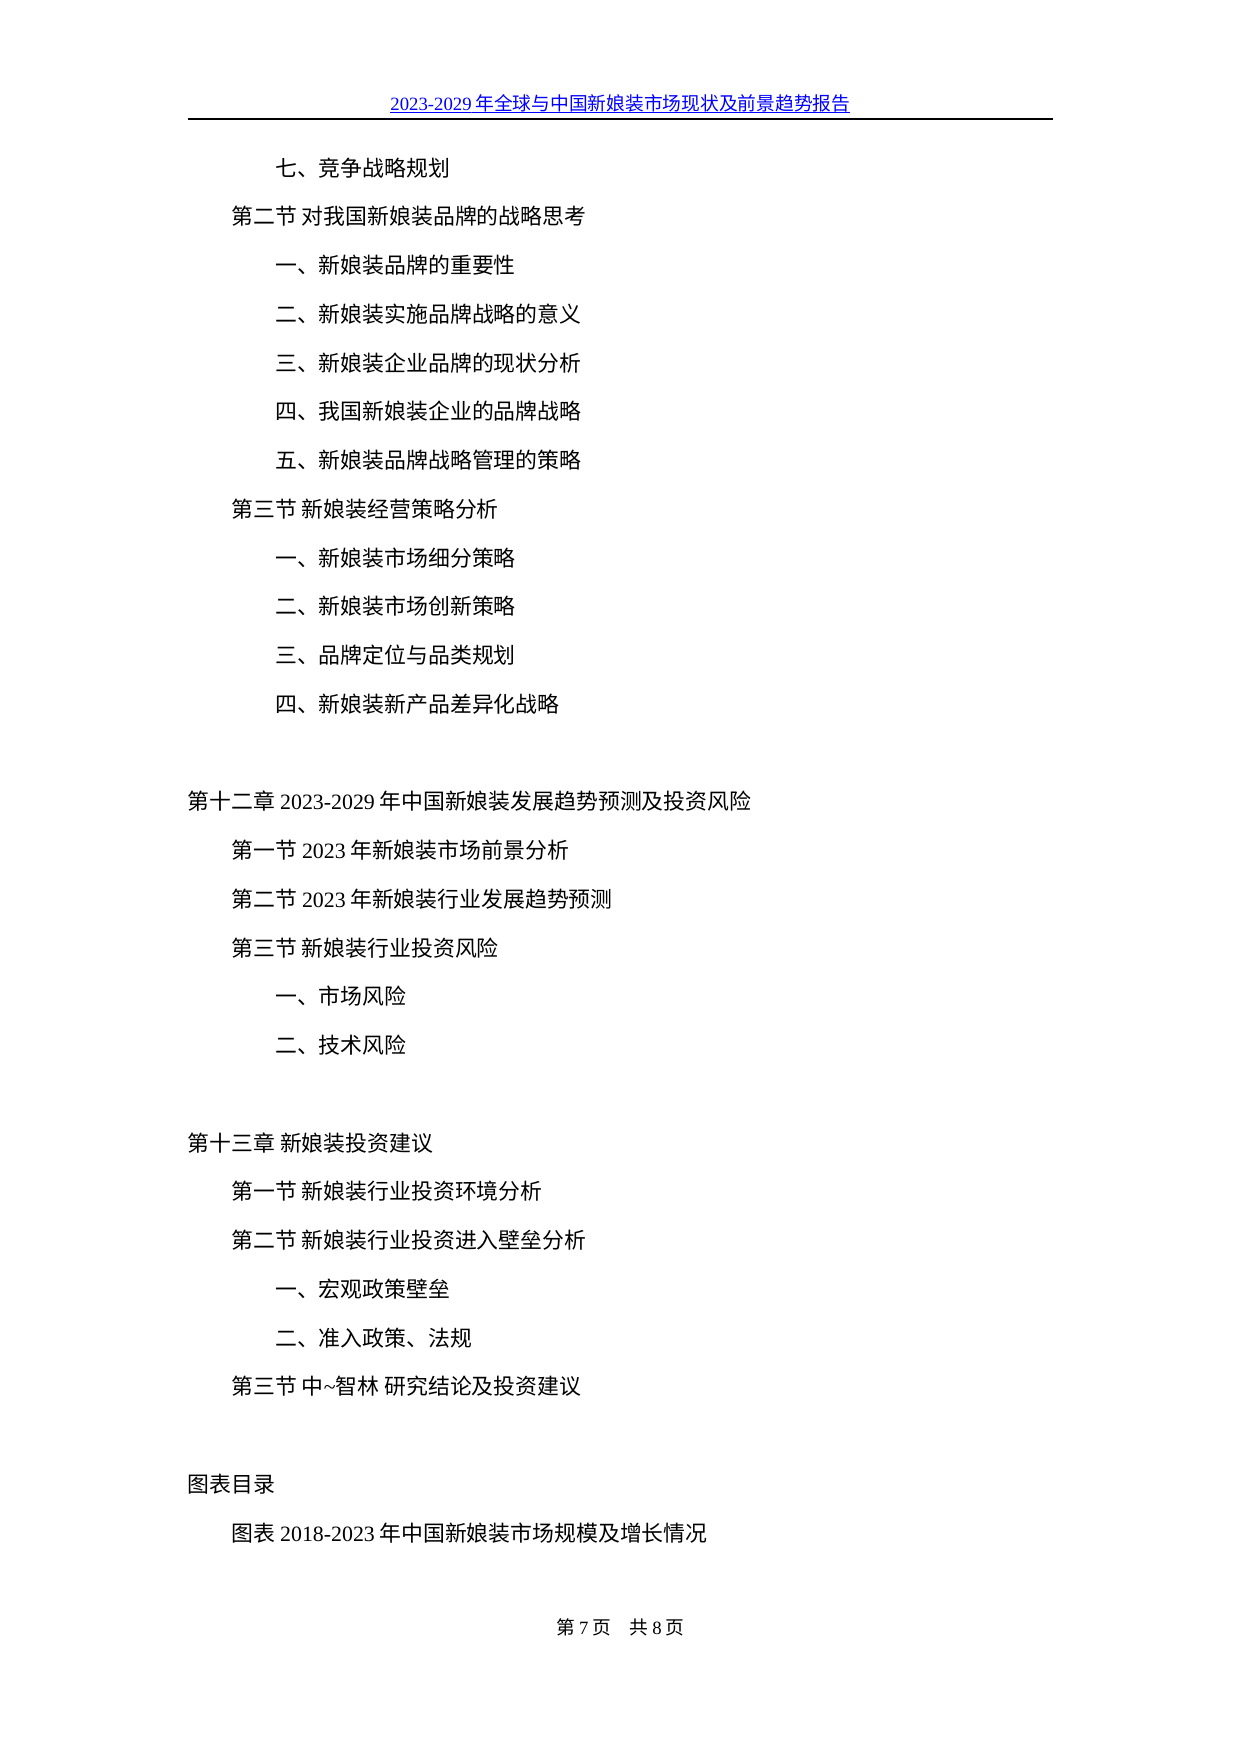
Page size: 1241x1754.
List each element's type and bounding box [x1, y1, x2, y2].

text [187, 150, 1053, 1548]
